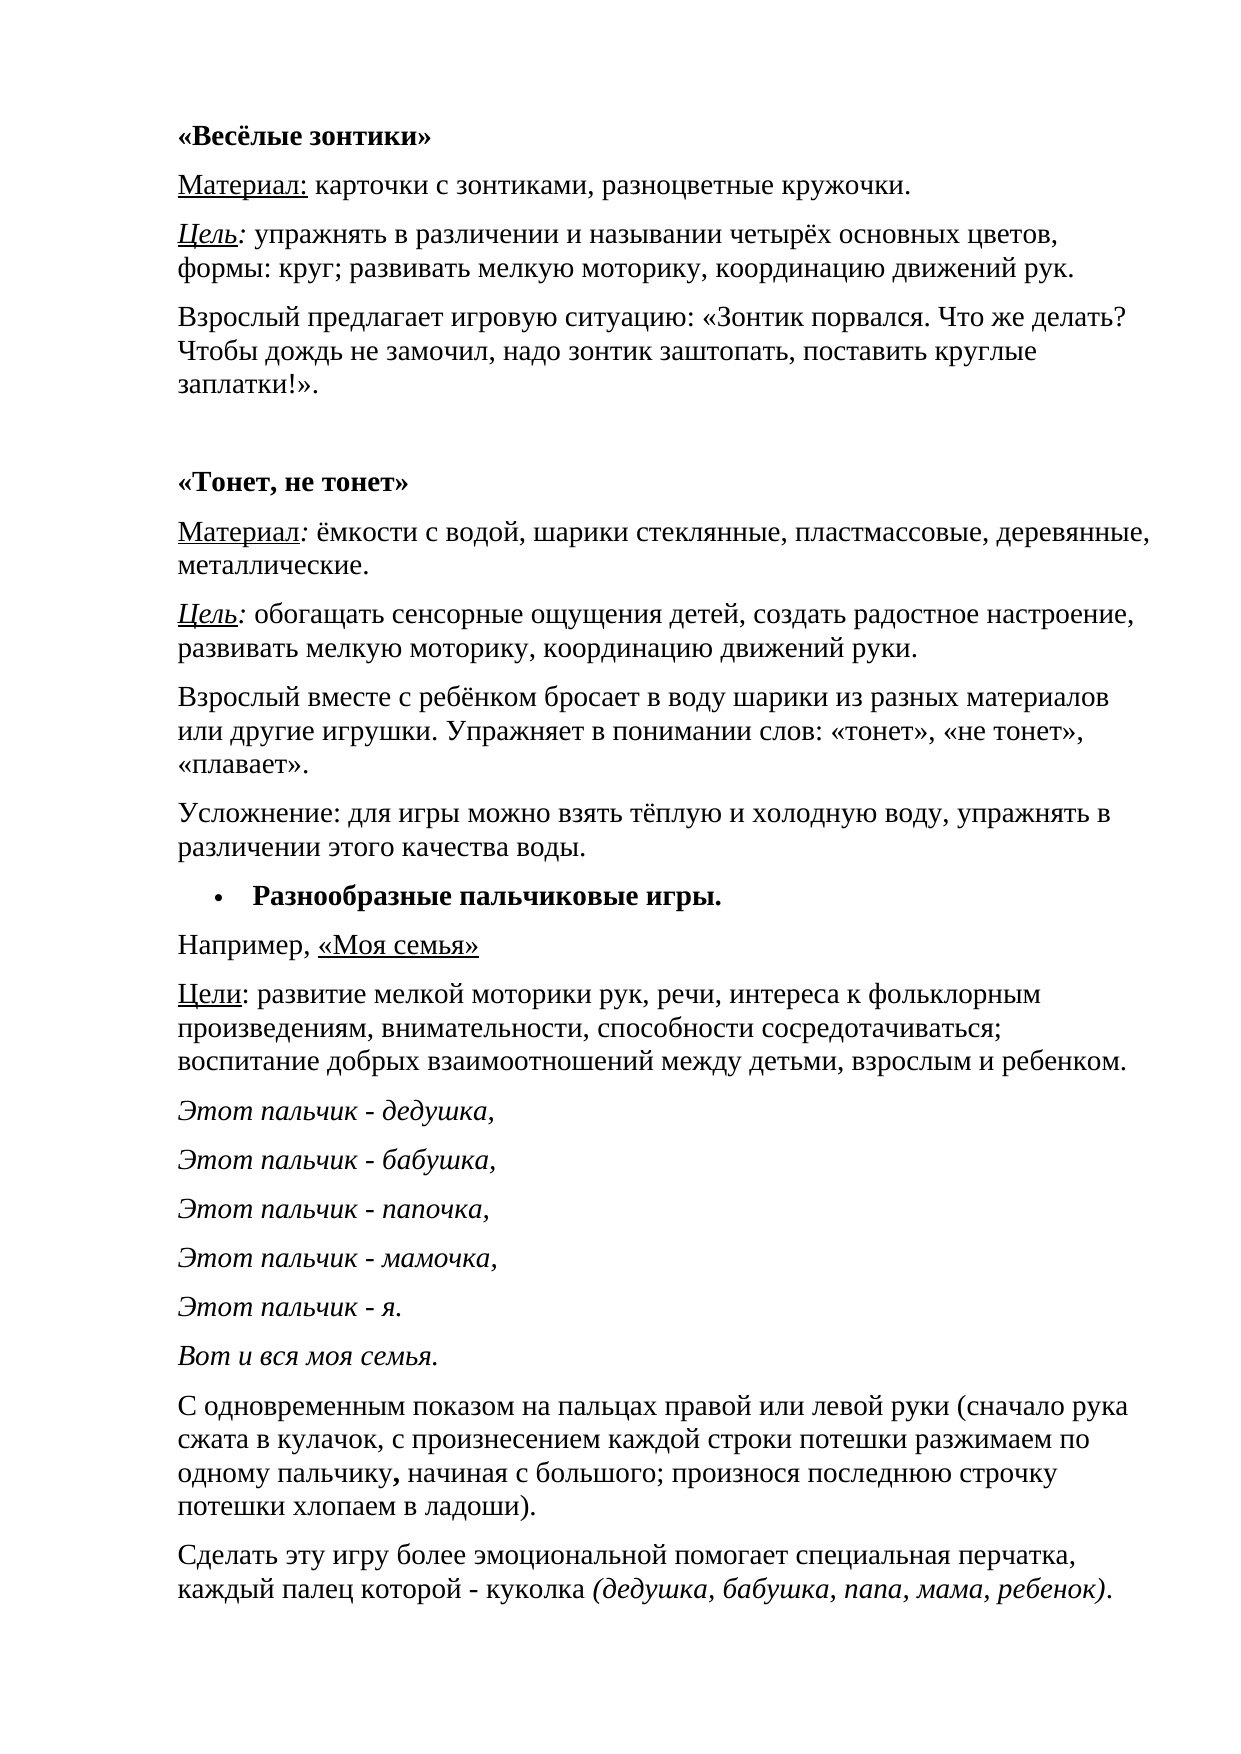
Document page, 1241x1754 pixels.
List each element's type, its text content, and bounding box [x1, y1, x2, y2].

text Этот пальчик - бабушка, [177, 1142, 1152, 1175]
text Взрослый вместе с ребёнком бросает в воду шарики из разных материалов или другие игрушки. Упражняет в понимании слов: «тонет», «не тонет», «плавает». [177, 679, 1152, 780]
text Взрослый предлагает игровую ситуацию: «Зонтик порвался. Что же делать? Чтобы дождь не замочил, надо зонтик заштопать, поставить круглые заплатки!». [177, 299, 1152, 400]
list Разнообразные пальчиковые игры. [215, 878, 1152, 912]
text Материал: карточки с зонтиками, разноцветные кружочки. [177, 167, 1152, 201]
text «Весёлые зонтики» [177, 118, 1152, 152]
text Материал: ёмкости с водой, шарики стеклянные, пластмассовые, деревянные, металлические. [177, 514, 1152, 581]
text Этот пальчик - я. [177, 1289, 1152, 1323]
text Этот пальчик - дедушка, [177, 1093, 1152, 1126]
text Вот и вся моя семья. [177, 1338, 1152, 1372]
text Например, «Моя семья» [177, 927, 1152, 961]
text С одновременным показом на пальцах правой или левой руки (сначало рука сжата в кулачок, с произнесением каждой строки потешки разжимаем по одному пальчику, начиная с большого; произнося последнюю строчку потешки хлопаем в ладоши). [177, 1388, 1152, 1522]
text Усложнение: для игры можно взять тёплую и холодную воду, упражнять в различении этого качества воды. [177, 795, 1152, 862]
text Сделать эту игру более эмоциональной помогает специальная перчатка, каждый палец которой - куколка (дедушка, бабушка, папа, мама, ребенок). [177, 1537, 1152, 1604]
text Цель: упражнять в различении и назывании четырёх основных цветов, формы: круг; развивать мелкую моторику, координацию движений рук. [177, 216, 1152, 283]
text «Тонет, не тонет» [177, 464, 1152, 498]
text Этот пальчик - папочка, [177, 1191, 1152, 1224]
text Цель: обогащать сенсорные ощущения детей, создать радостное настроение, развивать мелкую моторику, координацию движений руки. [177, 596, 1152, 663]
text Этот пальчик - мамочка, [177, 1240, 1152, 1274]
text Цели: развитие мелкой моторики рук, речи, интереса к фольклорным произведениям, внимательности, способности сосредотачиваться; воспитание добрых взаимоотношений между детьми, взрослым и ребенком. [177, 976, 1152, 1077]
